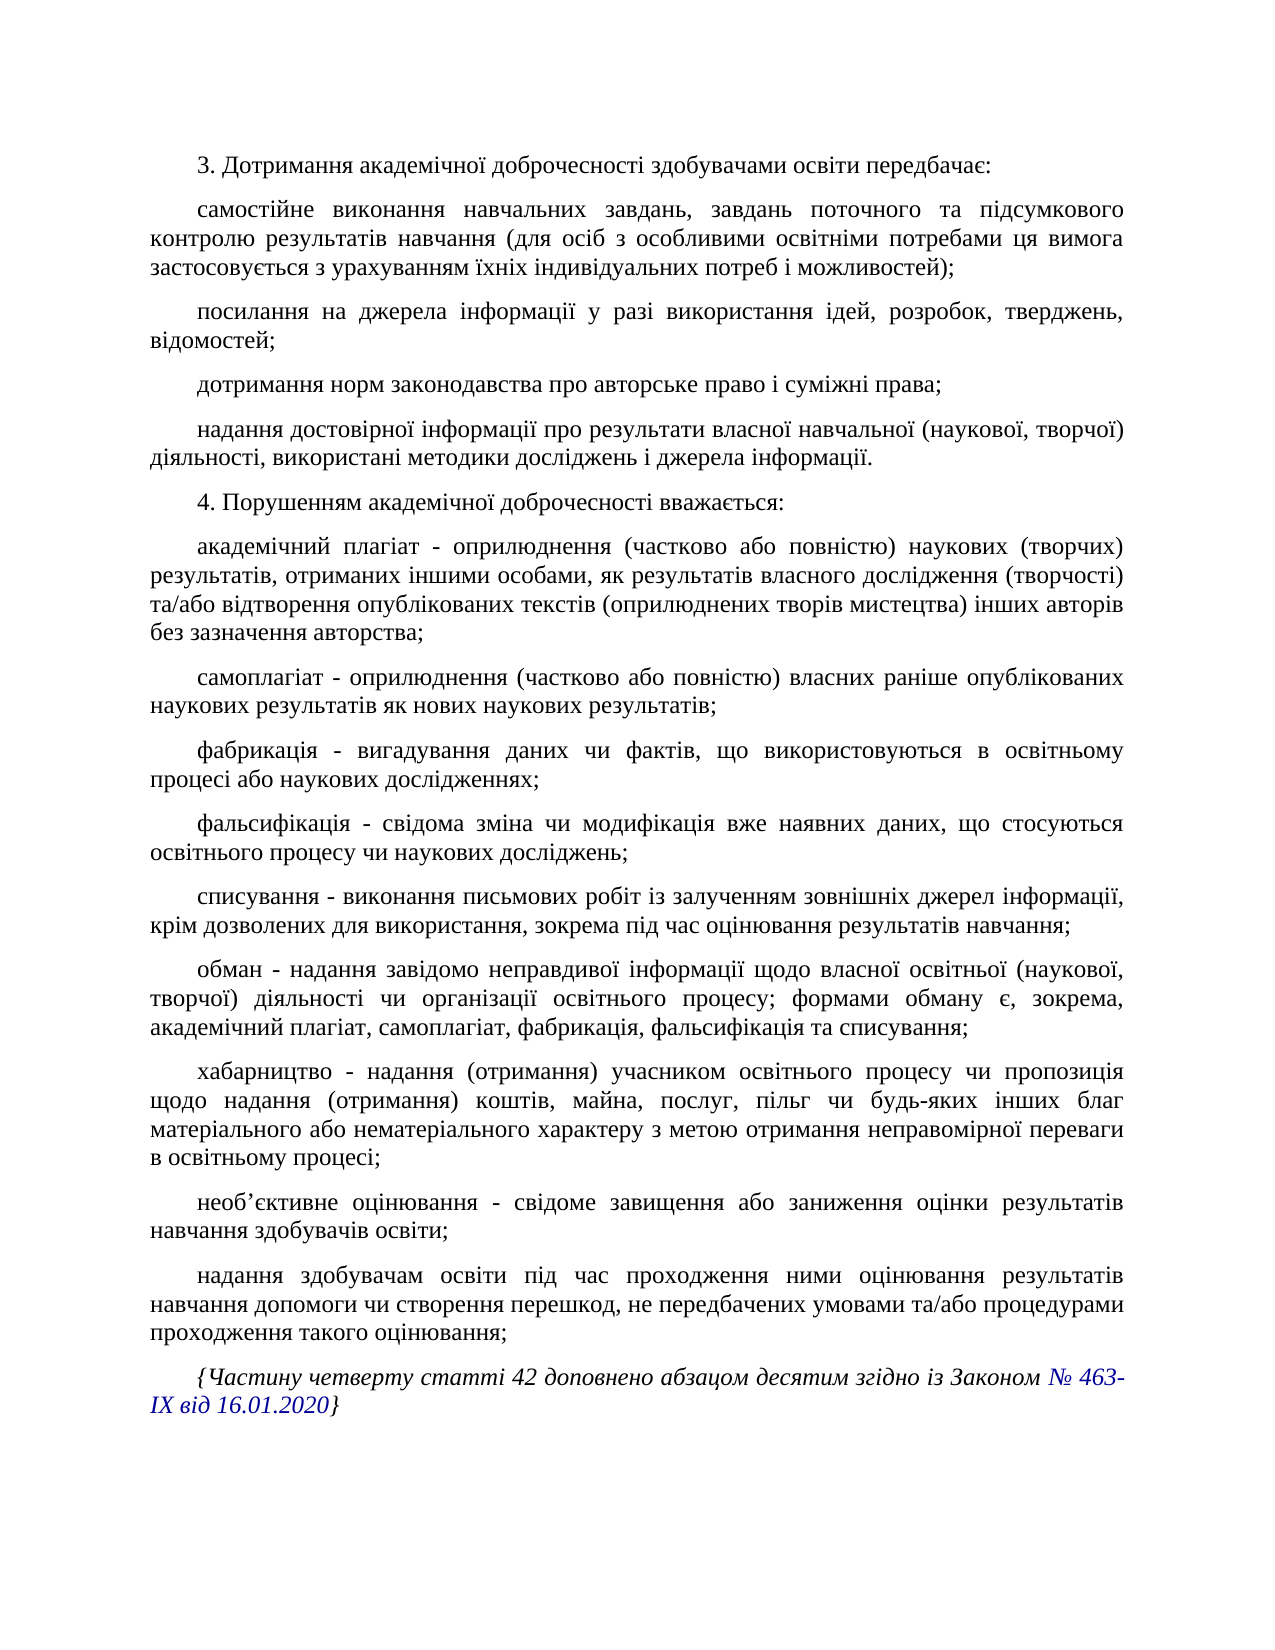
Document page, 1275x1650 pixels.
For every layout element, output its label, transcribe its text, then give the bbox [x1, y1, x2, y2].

text 4. Порушенням академічної доброчесності вважається: [150, 487, 1125, 516]
text 3. Дотримання академічної доброчесності здобувачами освіти передбачає: [150, 150, 1125, 179]
text посилання на джерела інформації у разі використання ідей, розробок, тверджень, відомостей; [150, 296, 1125, 354]
text академічний плагіат - оприлюднення (частково або повністю) наукових (творчих) результатів, отриманих іншими особами, як результатів власного дослідження (творчості) та/або відтворення опублікованих текстів (оприлюднених творів мистецтва) інших авторів без зазначення авторства; [150, 531, 1125, 646]
text самоплагіат - оприлюднення (частково або повністю) власних раніше опублікованих наукових результатів як нових наукових результатів; [150, 662, 1125, 719]
text фальсифікація - свідома зміна чи модифікація вже наявних даних, що стосуються освітнього процесу чи наукових досліджень; [150, 808, 1125, 866]
text обман - надання завідомо неправдивої інформації щодо власної освітньої (наукової, творчої) діяльності чи організації освітнього процесу; формами обману є, зокрема, академічний плагіат, самоплагіат, фабрикація, фальсифікація та списування; [150, 954, 1125, 1041]
text самостійне виконання навчальних завдань, завдань поточного та підсумкового контролю результатів навчання (для осіб з особливими освітніми потребами ця вимога застосовується з урахуванням їхніх індивідуальних потреб і можливостей); [150, 194, 1125, 281]
text хабарництво - надання (отримання) учасником освітнього процесу чи пропозиція щодо надання (отримання) коштів, майна, послуг, пільг чи будь-яких інших благ матеріального або нематеріального характеру з метою отримання неправомірної переваги в освітньому процесі; [150, 1056, 1125, 1171]
text надання здобувачам освіти під час проходження ними оцінювання результатів навчання допомоги чи створення перешкод, не передбачених умовами та/або процедурами проходження такого оцінювання; [150, 1260, 1125, 1346]
text необ’єктивне оцінювання - свідоме завищення або заниження оцінки результатів навчання здобувачів освіти; [150, 1187, 1125, 1244]
text списування - виконання письмових робіт із залученням зовнішніх джерел інформації, крім дозволених для використання, зокрема під час оцінювання результатів навчання; [150, 881, 1125, 939]
text дотримання норм законодавства про авторське право і суміжні права; [150, 369, 1125, 398]
text {Частину четверту статті 42 доповнено абзацом десятим згідно із Законом № 463-IX від 16.01.2020} [150, 1362, 1125, 1419]
text надання достовірної інформації про результати власної навчальної (наукової, творчої) діяльності, використані методики досліджень і джерела інформації. [150, 414, 1125, 471]
text фабрикація - вигадування даних чи фактів, що використовуються в освітньому процесі або наукових дослідженнях; [150, 735, 1125, 792]
